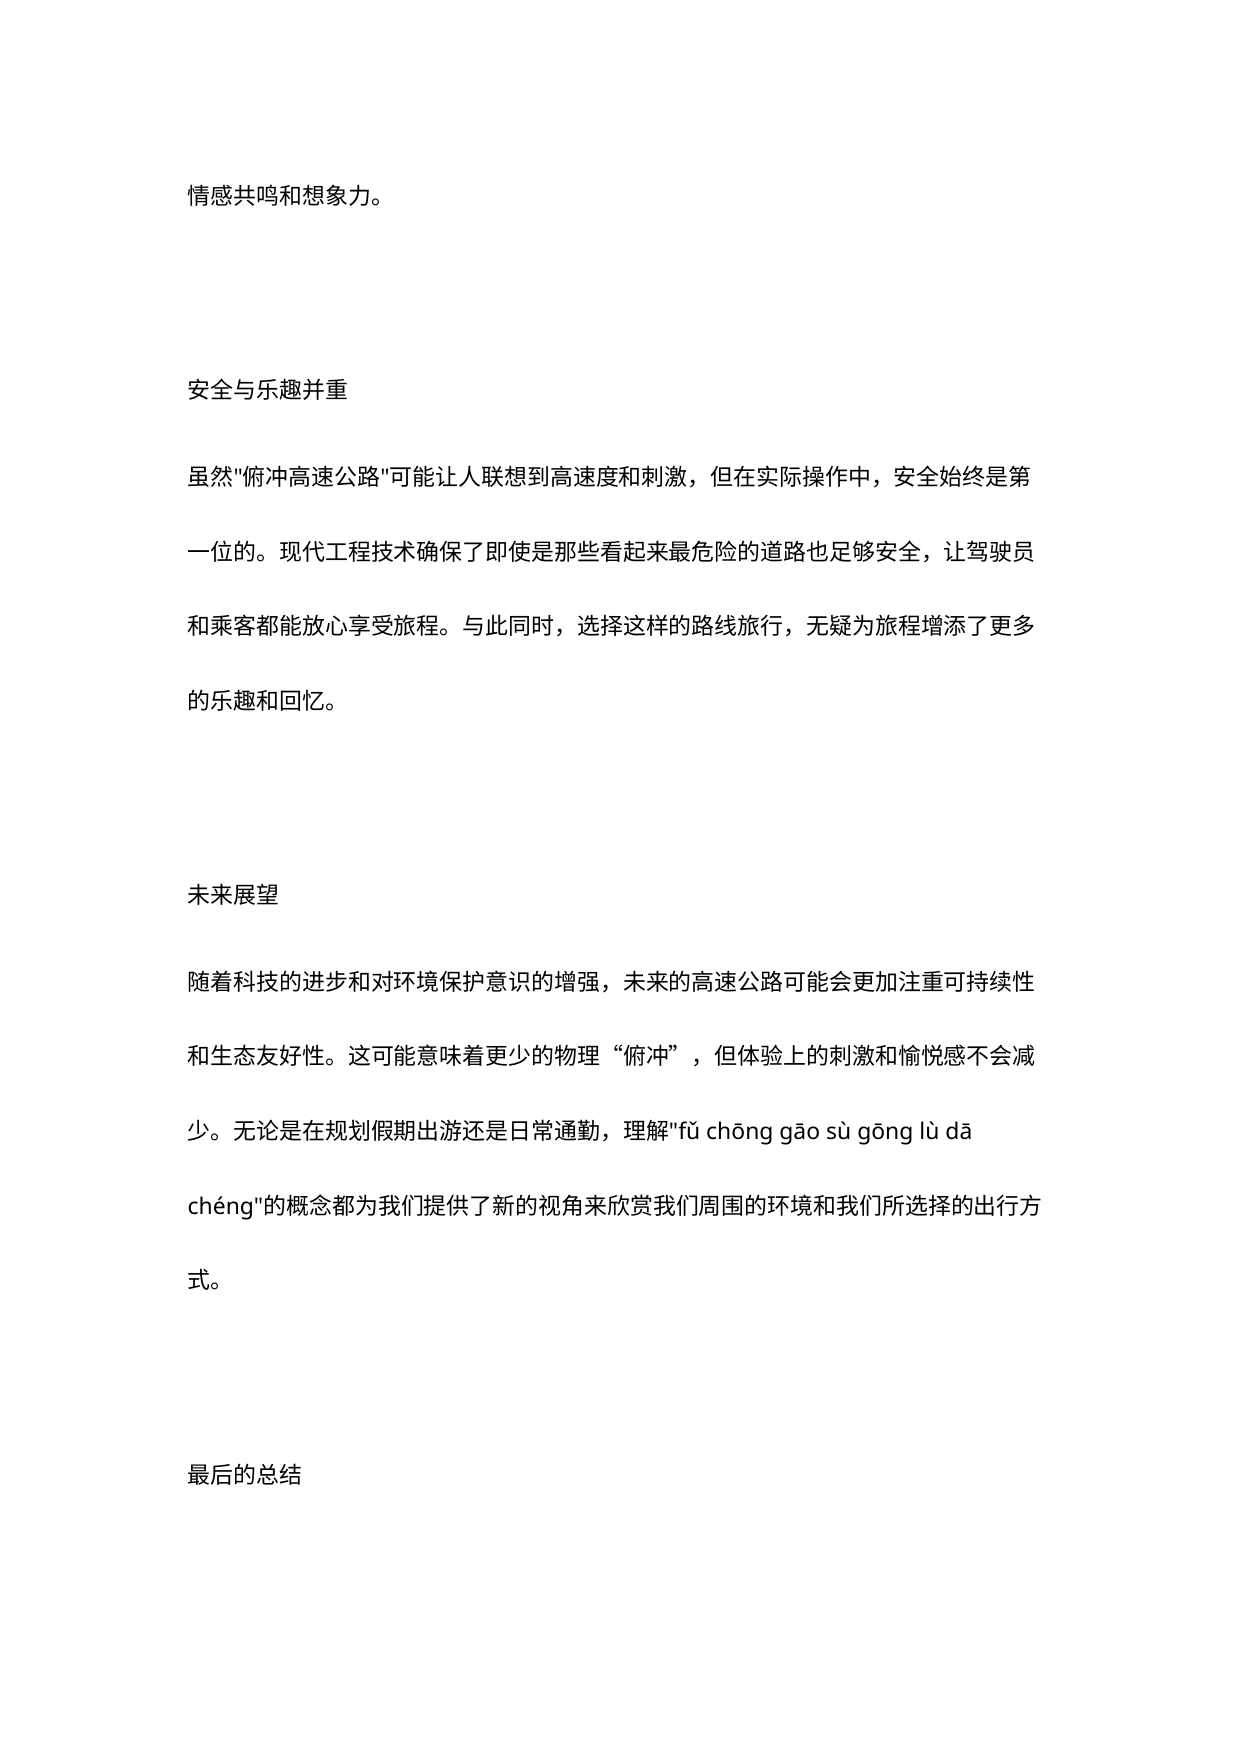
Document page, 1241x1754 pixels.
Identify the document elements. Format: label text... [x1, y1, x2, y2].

text 最后的总结 [187, 1441, 1053, 1506]
text 未来展望 [187, 861, 1053, 926]
text 虽然"俯冲高速公路"可能让人联想到高速度和刺激，但在实际操作中，安全始终是第一位的。现代工程技术确保了即使是那些看起来最危险的道路也足够安全，让驾驶员和乘客都能放心享受旅程。与此同时，选择这样的路线旅行，无疑为旅程增添了更多的乐趣和回忆。 [187, 443, 1053, 732]
text 随着科技的进步和对环境保护意识的增强，未来的高速公路可能会更加注重可持续性和生态友好性。这可能意味着更少的物理“俯冲”，但体验上的刺激和愉悦感不会减少。无论是在规划假期出游还是日常通勤，理解"fǔ chōng gāo sù gōng lù dā chéng"的概念都为我们提供了新的视角来欣赏我们周围的环境和我们所选择的出行方式。 [187, 948, 1053, 1311]
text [187, 162, 1053, 227]
text 安全与乐趣并重 [187, 356, 1053, 421]
